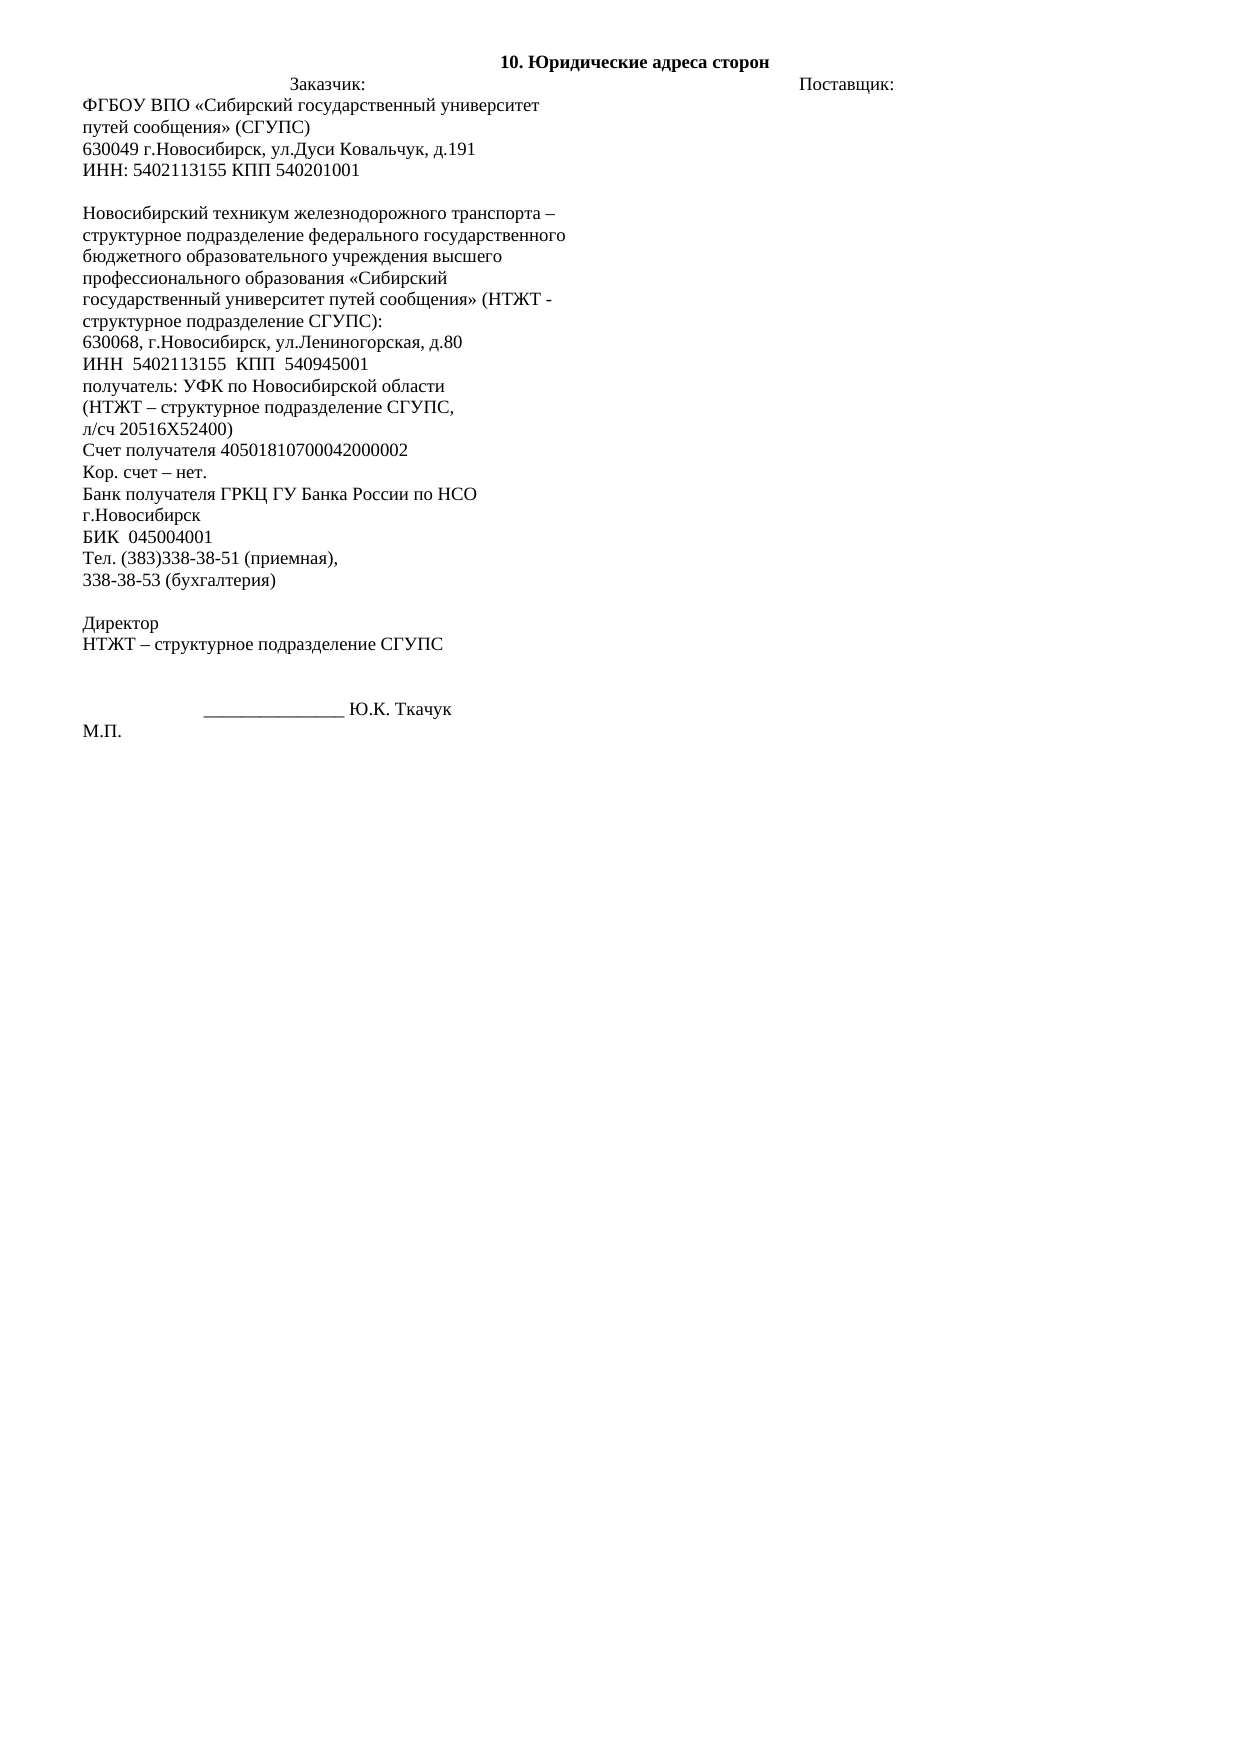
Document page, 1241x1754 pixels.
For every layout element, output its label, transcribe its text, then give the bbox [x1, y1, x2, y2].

text 10. Юридические адреса сторон [59, 51, 1211, 73]
table_header Поставщик: [584, 73, 1109, 741]
table_header Заказчик: ФГБОУ ВПО «Сибирский государственный университет путей сообщения» (СГУПС) .Новосибирск, ул.Дуси Ковальчук, д.191 ИНН: 5402113155 КПП 540201001 Новосибирский техникум железнодорожного транспорта – структурное подразделение федерального государственного бюджетного образовательного учреждения высшего профессионального образования «Сибирский государственный университет путей сообщения» (НТЖТ - структурное подразделение СГУПС): .Новосибирск, ул.Лениногорская, д.80 ИНН 5402113155 КПП 540945001 получатель: УФК по Новосибирской области (НТЖТ – структурное подразделение СГУПС, л/сч 20516Х52400) Счет получателя 40501810700042000002 Кор. счет – нет. Банк получателя ГРКЦ ГУ Банка России по НСО г.Новосибирск БИК 045004001 Тел. (383)338-38-51 (приемная), 338-38-53 (бухгалтерия) Директор НТЖТ – структурное подразделение СГУПС _______________ Ю.К. Ткачук М.П. [71, 73, 584, 741]
